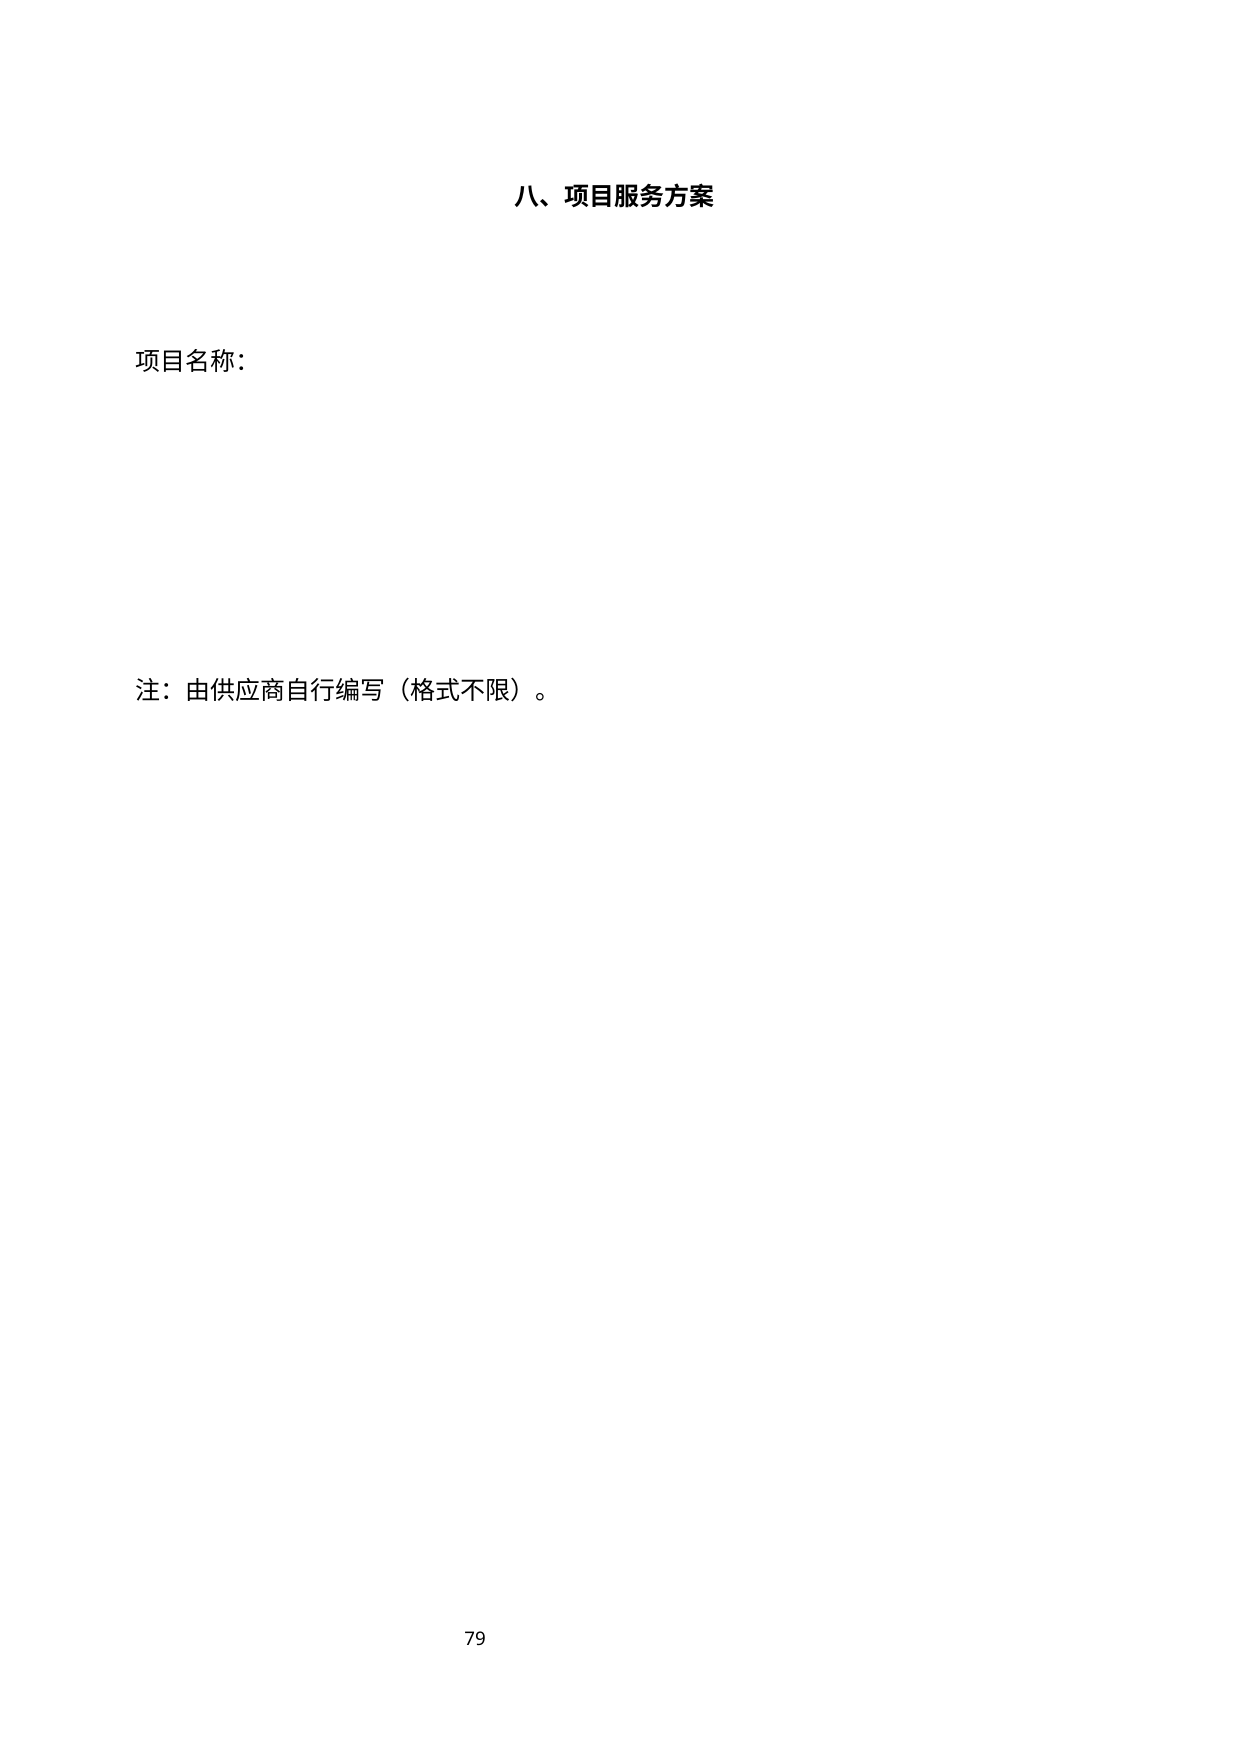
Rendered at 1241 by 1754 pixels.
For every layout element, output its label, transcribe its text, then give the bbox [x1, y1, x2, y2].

text 注：由供应商自行编写（格式不限）。 [135, 656, 1094, 721]
text 八、项目服务方案 [135, 162, 1094, 227]
text 项目名称： [135, 327, 1094, 392]
